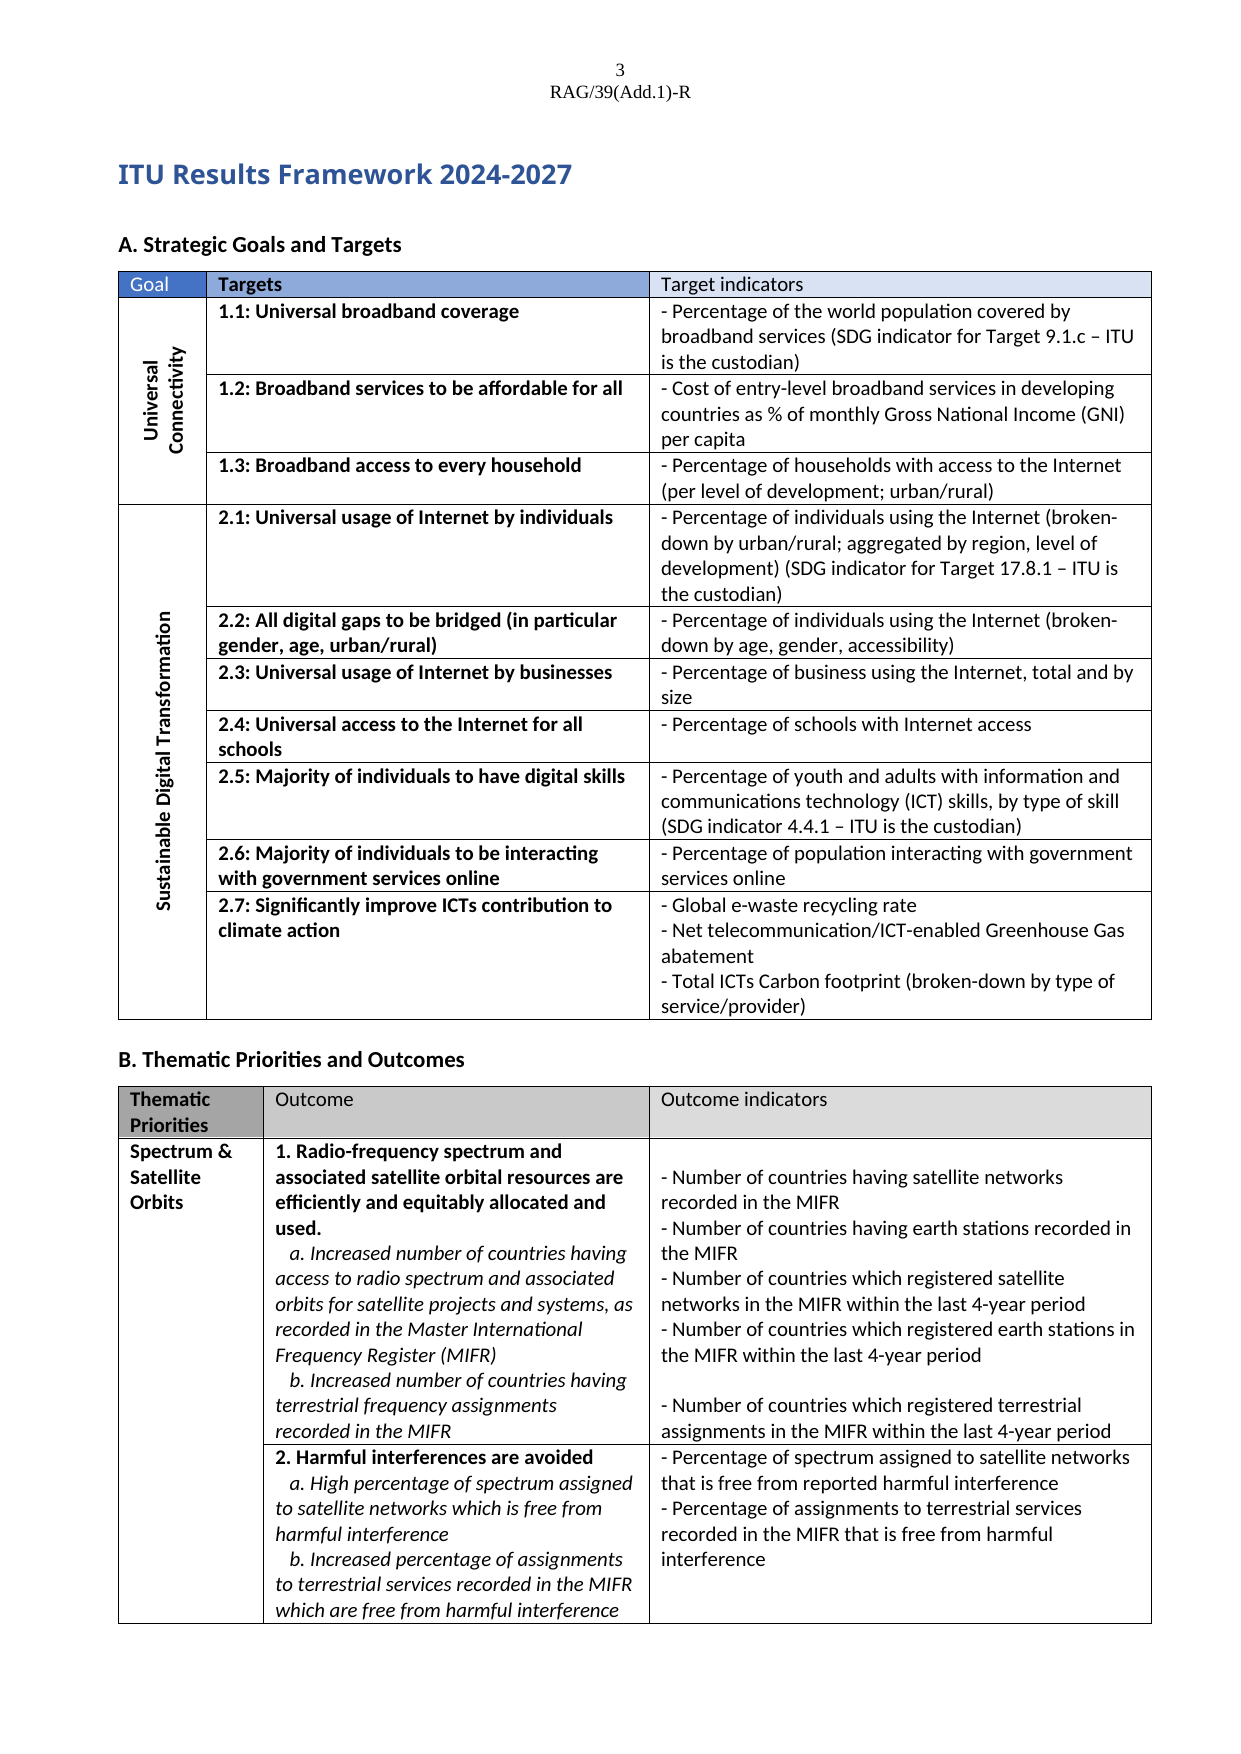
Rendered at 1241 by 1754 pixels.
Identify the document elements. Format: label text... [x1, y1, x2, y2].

text B. Thematic Priorities and Outcomes [118, 1045, 1122, 1073]
table_cell - Percentage of business using the Internet, total and by size [650, 659, 1151, 710]
table_cell 1.2: Broadband services to be affordable for all [207, 375, 649, 452]
table_header Targets [207, 272, 649, 297]
table_cell - Percentage of youth and adults with information and communications technology (ICT) skills, by type of skill (SDG indicator 4.4.1 – ITU is the custodian) [650, 763, 1151, 839]
table_header Target indicators [650, 272, 1151, 297]
table_cell 2.3: Universal usage of Internet by businesses [207, 659, 649, 710]
table_cell 1.1: Universal broadband coverage [207, 298, 649, 374]
table_cell 2.2: All digital gaps to be bridged (in particular gender, age, urban/rural) [207, 607, 649, 658]
table_cell - Percentage of population interacting with government services online [650, 840, 1151, 891]
table_cell - Number of countries having satellite networks recorded in the MIFR - Number of countries having earth stations recorded in the MIFR - Number of countries which registered satellite networks in the MIFR within the last 4-year period - Number of countries which registered earth stations in the MIFR within the last 4-year period - Number of countries which registered terrestrial assignments in the MIFR within the last 4-year period [650, 1139, 1151, 1443]
text ITU Results Framework 2024-2027 [118, 156, 1122, 192]
table_cell - Percentage of the world population covered by broadband services (SDG indicator for Target 9.1.c – ITU is the custodian) [650, 298, 1151, 374]
table_cell - Percentage of individuals using the Internet (broken-down by age, gender, accessibility) [650, 607, 1151, 658]
table_cell 2. Harmful interferences are avoided a. High percentage of spectrum assigned to satellite networks which is free from harmful interference b. Increased percentage of assignments to terrestrial services recorded in the MIFR which are free from harmful interference [264, 1445, 649, 1622]
table_header Outcome indicators [650, 1087, 1151, 1137]
table_cell 2.7: Significantly improve ICTs contribution to climate action [207, 892, 649, 1019]
table_cell 2.6: Majority of individuals to be interacting with government services online [207, 840, 649, 891]
table_cell Universal Connectivity [119, 298, 206, 503]
text A. Strategic Goals and Targets [118, 230, 1122, 258]
table_header Goal [119, 272, 206, 297]
table_header Outcome [264, 1087, 649, 1137]
table_header Thematic Priorities [119, 1087, 263, 1137]
table_cell - Global e-waste recycling rate - Net telecommunication/ICT-enabled Greenhouse Gas abatement - Total ICTs Carbon footprint (broken-down by type of service/provider) [650, 892, 1151, 1019]
table_cell - Percentage of schools with Internet access [650, 711, 1151, 762]
table_cell Spectrum & Satellite Orbits [119, 1139, 263, 1622]
table_cell - Percentage of households with access to the Internet (per level of development; urban/rural) [650, 453, 1151, 503]
table_cell - Percentage of spectrum assigned to satellite networks that is free from reported harmful interference - Percentage of assignments to terrestrial services recorded in the MIFR that is free from harmful interference [650, 1445, 1151, 1622]
table_cell 1. Radio-frequency spectrum and associated satellite orbital resources are efficiently and equitably allocated and used. a. Increased number of countries having access to radio spectrum and associated orbits for satellite projects and systems, as recorded in the Master International Frequency Register (MIFR) b. Increased number of countries having terrestrial frequency assignments recorded in the MIFR [264, 1139, 649, 1443]
table_cell 2.5: Majority of individuals to have digital skills [207, 763, 649, 839]
table_cell 2.4: Universal access to the Internet for all schools [207, 711, 649, 762]
table_cell 2.1: Universal usage of Internet by individuals [207, 505, 649, 606]
table_cell - Cost of entry-level broadband services in developing countries as % of monthly Gross National Income (GNI) per capita [650, 375, 1151, 452]
table_cell - Percentage of individuals using the Internet (broken-down by urban/rural; aggregated by region, level of development) (SDG indicator for Target 17.8.1 – ITU is the custodian) [650, 505, 1151, 606]
table_cell 1.3: Broadband access to every household [207, 453, 649, 503]
table_cell Sustainable Digital Transformation [119, 505, 206, 1019]
